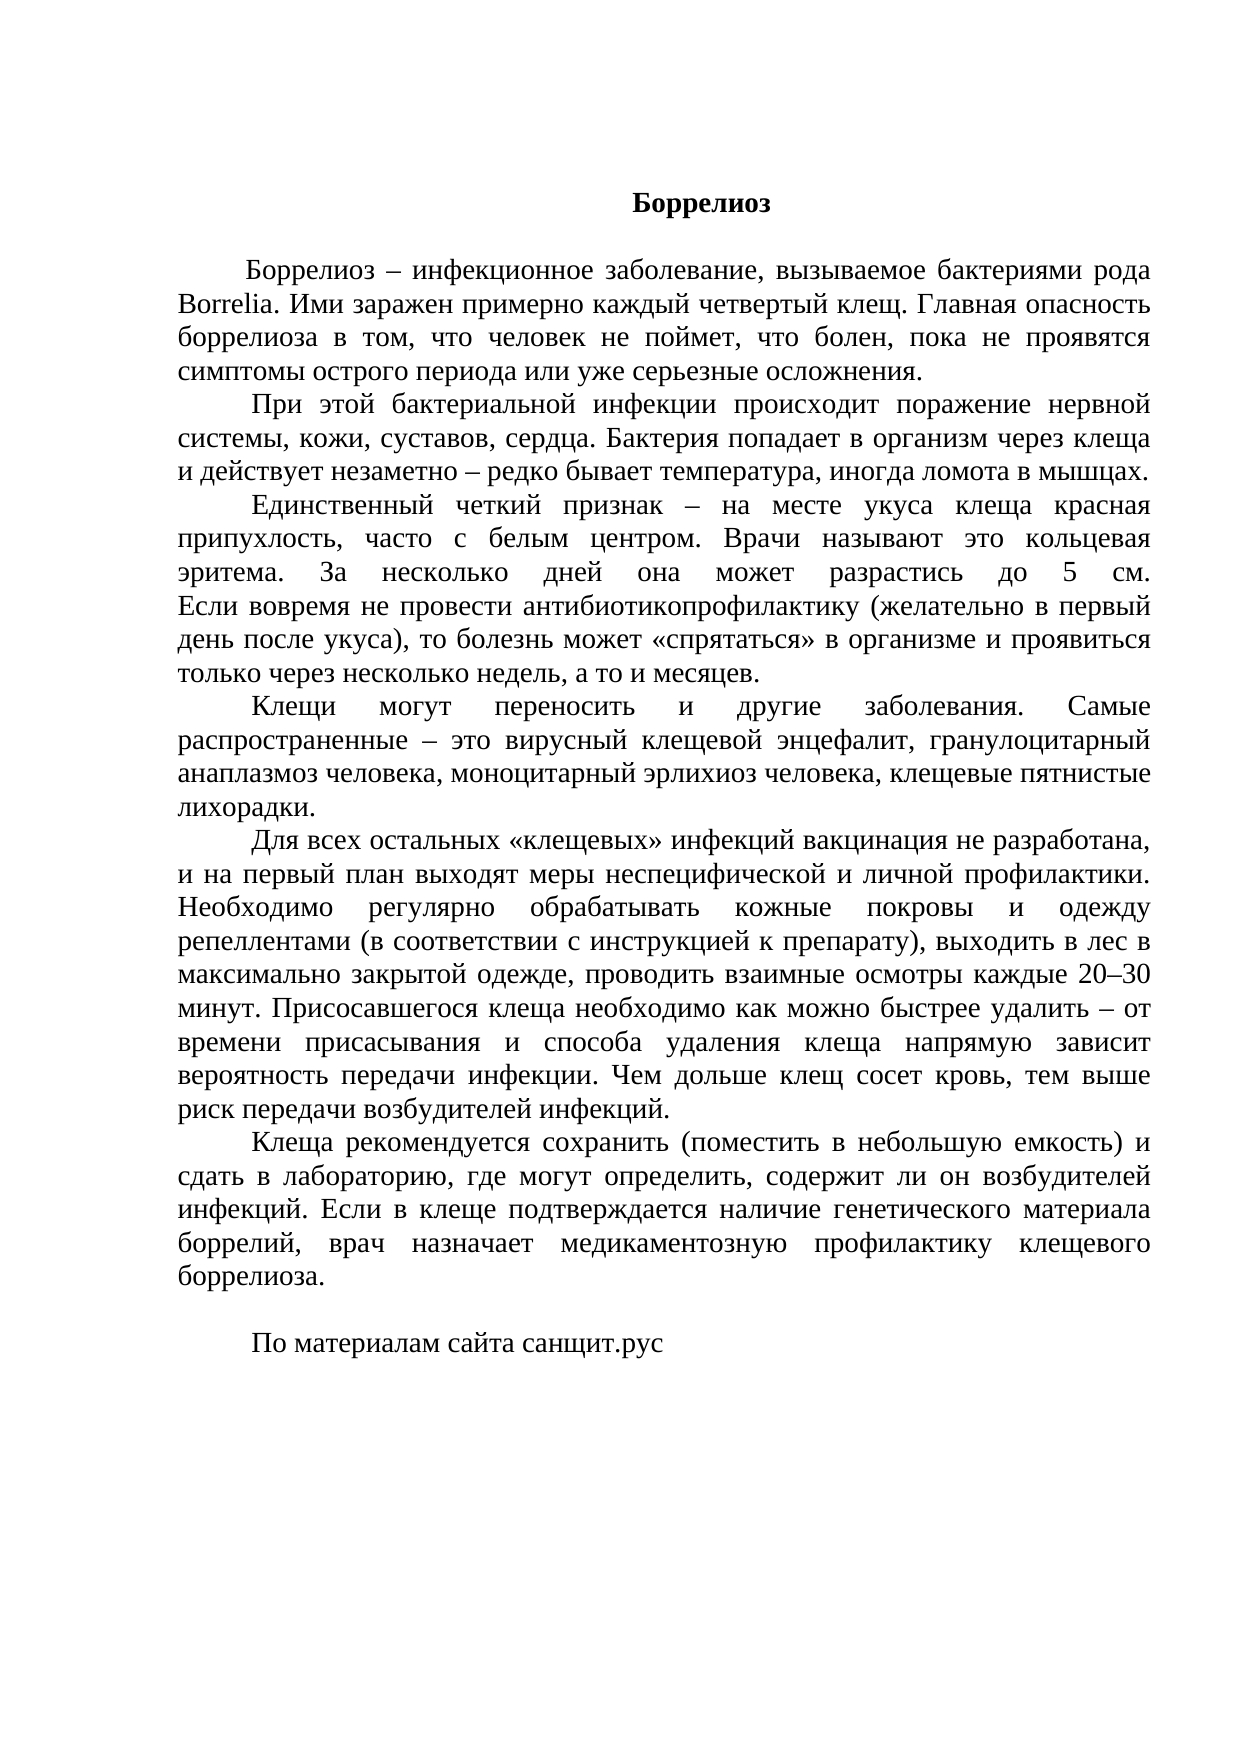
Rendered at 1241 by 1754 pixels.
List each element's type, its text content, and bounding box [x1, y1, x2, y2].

text По материалам сайта санщит.рус [177, 1326, 1152, 1359]
text Клещи могут переносить и другие заболевания. Самые распространенные – это вирусный клещевой энцефалит, гранулоцитарный анаплазмоз человека, моноцитарный эрлихиоз человека, клещевые пятнистые лихорадки. [177, 688, 1152, 822]
text Боррелиоз [177, 185, 1152, 219]
text Боррелиоз – инфекционное заболевание, вызываемое бактериями рода Borrelia. Ими заражен примерно каждый четвертый клещ. Главная опасность боррелиоза в том, что человек не поймет, что болен, пока не проявятся симптомы острого периода или уже серьезные осложнения. [177, 219, 1152, 386]
text При этой бактериальной инфекции происходит поражение нервной системы, кожи, суставов, сердца. Бактерия попадает в организм через клеща и действует незаметно – редко бывает температура, иногда ломота в мышцах. [177, 386, 1152, 487]
text Клеща рекомендуется сохранить (поместить в небольшую емкость) и сдать в лабораторию, где могут определить, содержит ли он возбудителей инфекций. Если в клеще подтверждается наличие генетического материала боррелий, врач назначает медикаментозную профилактику клещевого боррелиоза. [177, 1124, 1152, 1292]
text Единственный четкий признак – на месте укуса клеща красная припухлость, часто с белым центром. Врачи называют это кольцевая эритема. За несколько дней она может разрастись до 5 см. Если вовремя не провести антибиотикопрофилактику (желательно в первый день после укуса), то болезнь может «спрятаться» в организме и проявиться только через несколько недель, а то и месяцев. [177, 487, 1152, 688]
text Для всех остальных «клещевых» инфекций вакцинация не разработана, и на первый план выходят меры неспецифической и личной профилактики. Необходимо регулярно обрабатывать кожные покровы и одежду репеллентами (в соответствии с инструкцией к препарату), выходить в лес в максимально закрытой одежде, проводить взаимные осмотры каждые 20–30 минут. Присосавшегося клеща необходимо как можно быстрее удалить – от времени присасывания и способа удаления клеща напрямую зависит вероятность передачи инфекции. Чем дольше клещ сосет кровь, тем выше риск передачи возбудителей инфекций. [177, 822, 1152, 1124]
